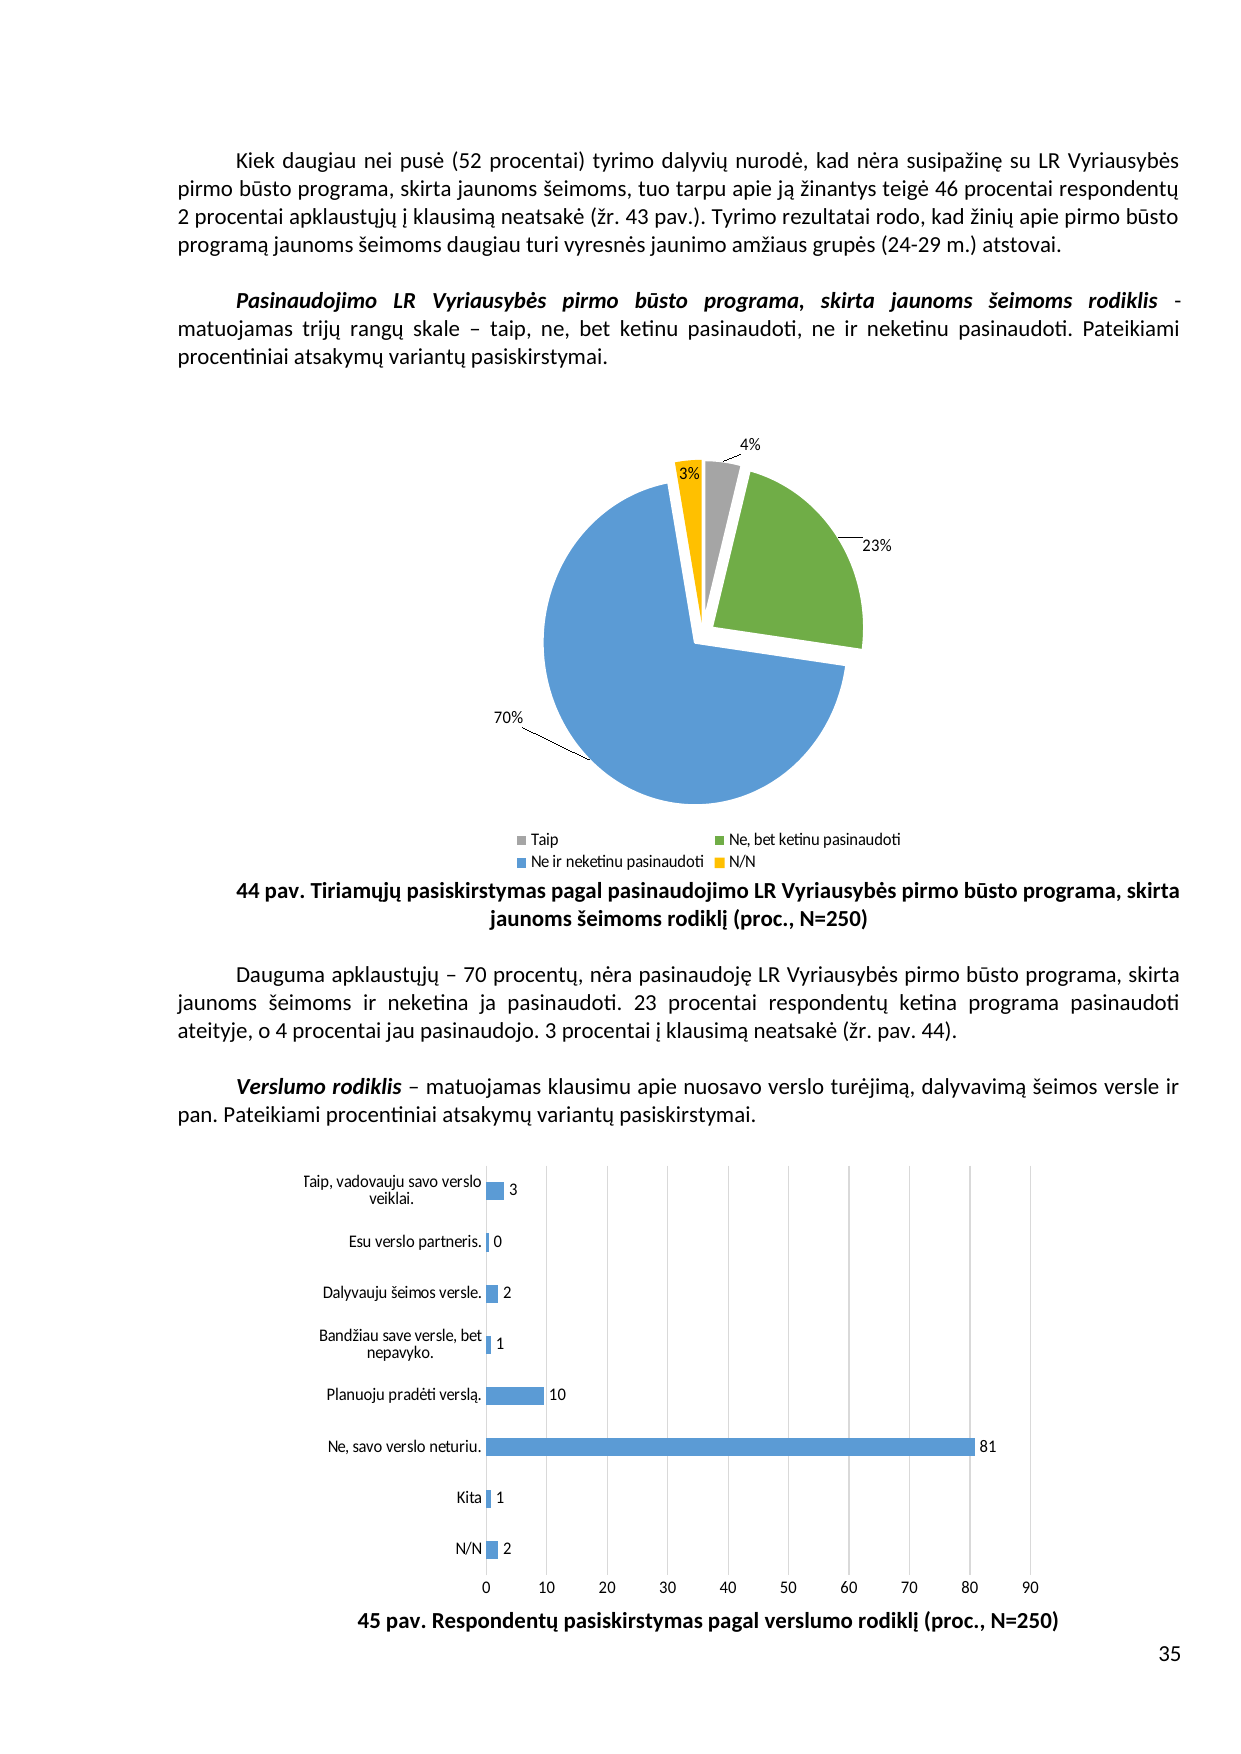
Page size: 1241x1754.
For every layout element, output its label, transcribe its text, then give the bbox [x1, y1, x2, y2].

text Dauguma apklaustųjų – 70 procentų, nėra pasinaudoję LR Vyriausybės pirmo būsto programa, skirta jaunoms šeimoms ir neketina ja pasinaudoti. 23 procentai respondentų ketina programa pasinaudoti ateityje, o 4 procentai jau pasinaudojo. 3 procentai į klausimą neatsakė (žr. pav. 44). [177, 960, 1181, 1044]
text Verslumo rodiklis – matuojamas klausimu apie nuosavo verslo turėjimą, dalyvavimą šeimos versle ir pan. Pateikiami procentiniai atsakymų variantų pasiskirstymai. [177, 1072, 1181, 1128]
text 45 pav. Respondentų pasiskirstymas pagal verslumo rodiklį (proc., N=250) [177, 1607, 1181, 1634]
text Pasinaudojimo LR Vyriausybės pirmo būsto programa, skirta jaunoms šeimoms rodiklis - matuojamas trijų rangų skale – taip, ne, bet ketinu pasinaudoti, ne ir neketinu pasinaudoti. Pateikiami procentiniai atsakymų variantų pasiskirstymai. [177, 286, 1181, 370]
text 44 pav. Tiriamųjų pasiskirstymas pagal pasinaudojimo LR Vyriausybės pirmo būsto programa, skirta jaunoms šeimoms rodiklį (proc., N=250) [177, 876, 1181, 932]
text Kiek daugiau nei pusė (52 procentai) tyrimo dalyvių nurodė, kad nėra susipažinę su LR Vyriausybės pirmo būsto programa, skirta jaunoms šeimoms, tuo tarpu apie ją žinantys teigė 46 procentai respondentų 2 procentai apklaustųjų į klausimą neatsakė (žr. 43 pav.). Tyrimo rezultatai rodo, kad žinių apie pirmo būsto programą jaunoms šeimoms daugiau turi vyresnės jaunimo amžiaus grupės (24-29 m.) atstovai. [177, 146, 1181, 258]
